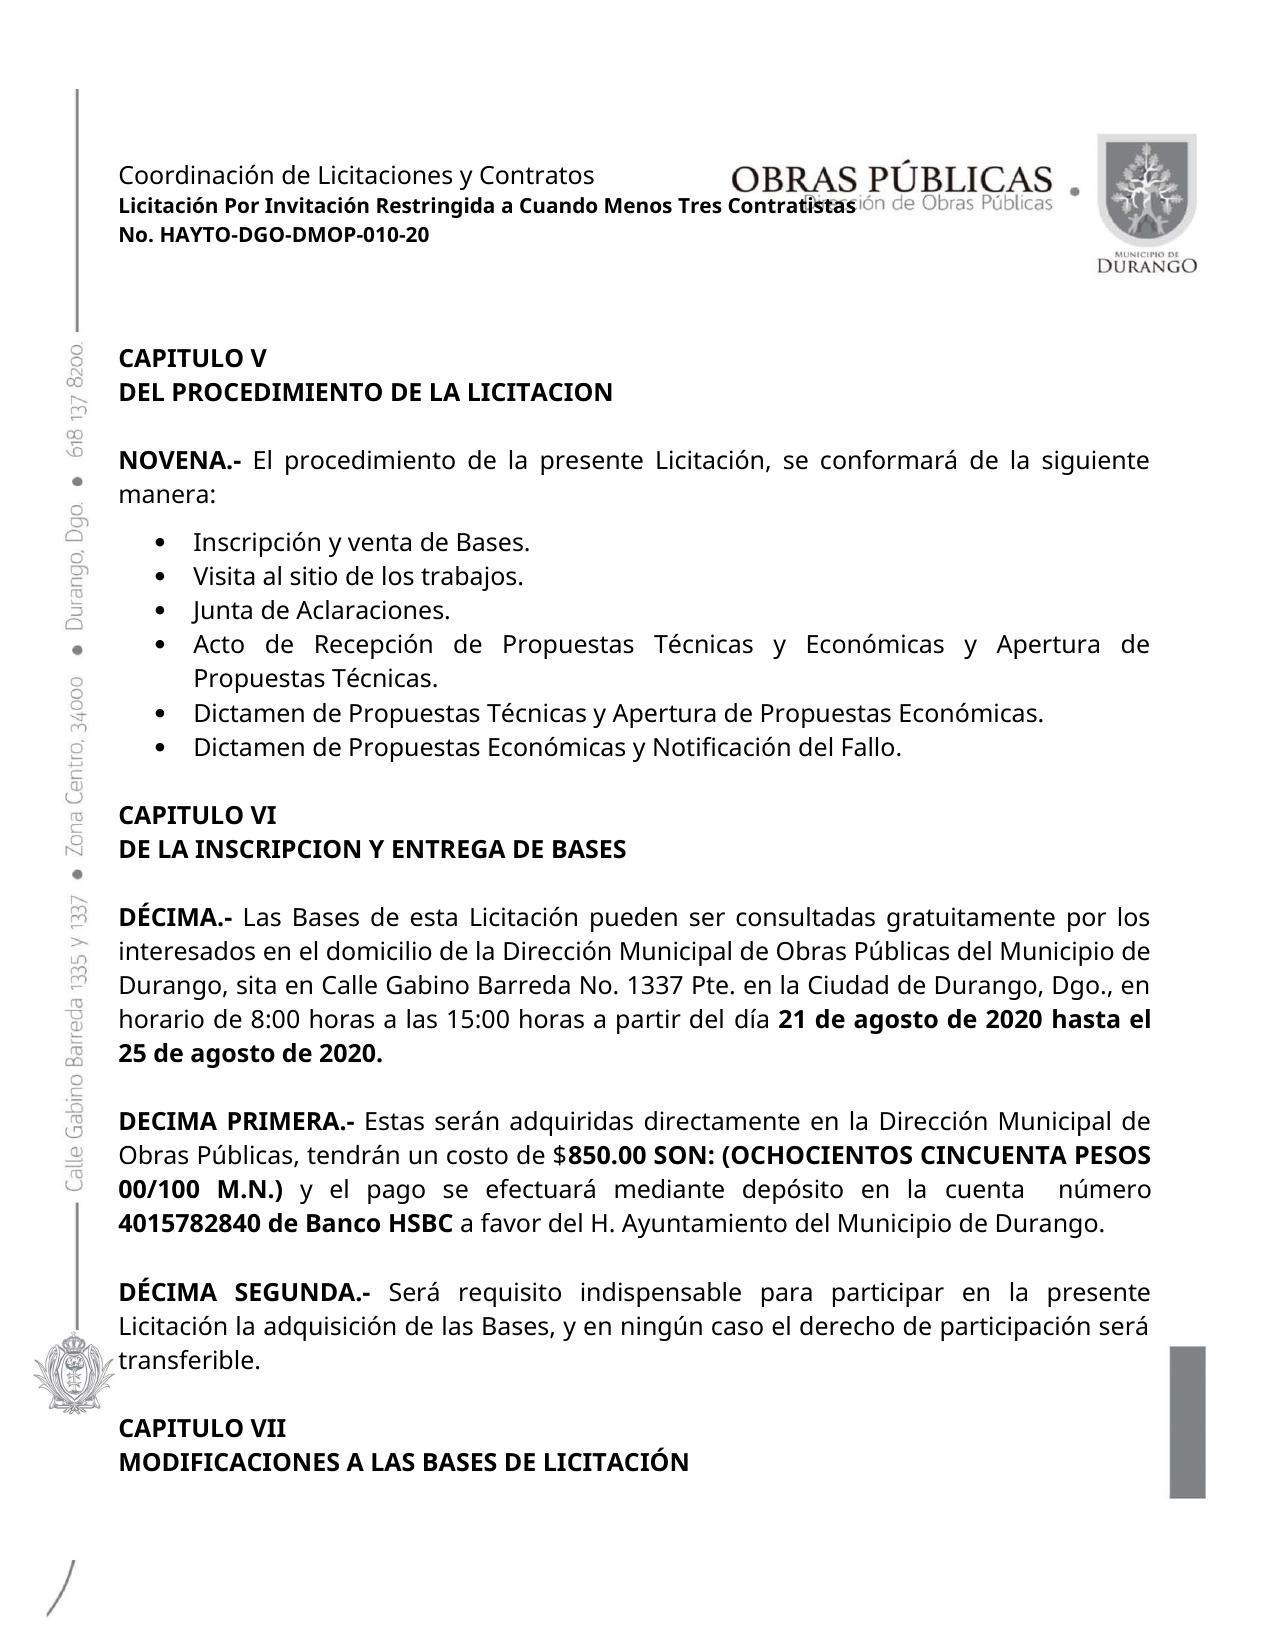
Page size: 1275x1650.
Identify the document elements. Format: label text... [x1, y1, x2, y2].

list Dictamen de Propuestas Económicas y Notificación del Fallo. [156, 729, 1152, 763]
text DE ENTREGA DE BASES [118, 831, 1152, 866]
list Visita al sitio de los trabajos. [156, 559, 1152, 593]
text CAPITULO V [118, 340, 1152, 374]
text MODIFICACIONES A LAS BASES DE LICITACIÓN [118, 1444, 1152, 1479]
text CAPITULO VI [118, 797, 1152, 831]
text CAPITULO VII [118, 1411, 1152, 1444]
text DÉCIMA SEGUNDA.- Será requisito indispensable para participar en la presente Licitación la adquisición de las Bases, y en ningún caso el derecho de participación será transferible. [118, 1274, 1152, 1376]
text DÉCIMA.- Las Bases de esta Licitación pueden ser consultadas gratuitamente por los interesados en el domicilio de la Dirección Municipal de Obras Públicas del Municipio de Durango, sita en Calle Gabino Barreda No. 1337 Pte. en de Durango, Dgo., en horario de 8:00 horas a las 15:00 horas a partir del día 21 de agosto de 2020 hasta el 25 de agosto de 2020. [118, 899, 1152, 1070]
list Dictamen de Propuestas Técnicas y Apertura de Propuestas Económicas. [156, 695, 1152, 729]
list Inscripción y venta de Bases. [156, 525, 1152, 559]
list Junta de Aclaraciones. [156, 593, 1152, 627]
text DECIMA PRIMERA.- Estas serán adquiridas directamente en la Dirección Municipal de Obras Públicas, tendrán un costo de $850.00 SON: (OCHOCIENTOS CINCUENTA PESOS 00/100 M.N.) y el pago se efectuará mediante depósito en la cuenta número 4015782840 de Banco HSBC a favor del H. Ayuntamiento del Municipio de Durango. [118, 1104, 1152, 1240]
text NOVENA.- El procedimiento de la presente Licitación, se conformará de la siguiente manera: [118, 443, 1152, 511]
list Acto de Recepción de Propuestas Técnicas y Económicas y Apertura de Propuestas Técnicas. [156, 627, 1152, 695]
text DEL PROCEDIMIENTO DE [118, 374, 1152, 408]
picture [31, 89, 1206, 1650]
